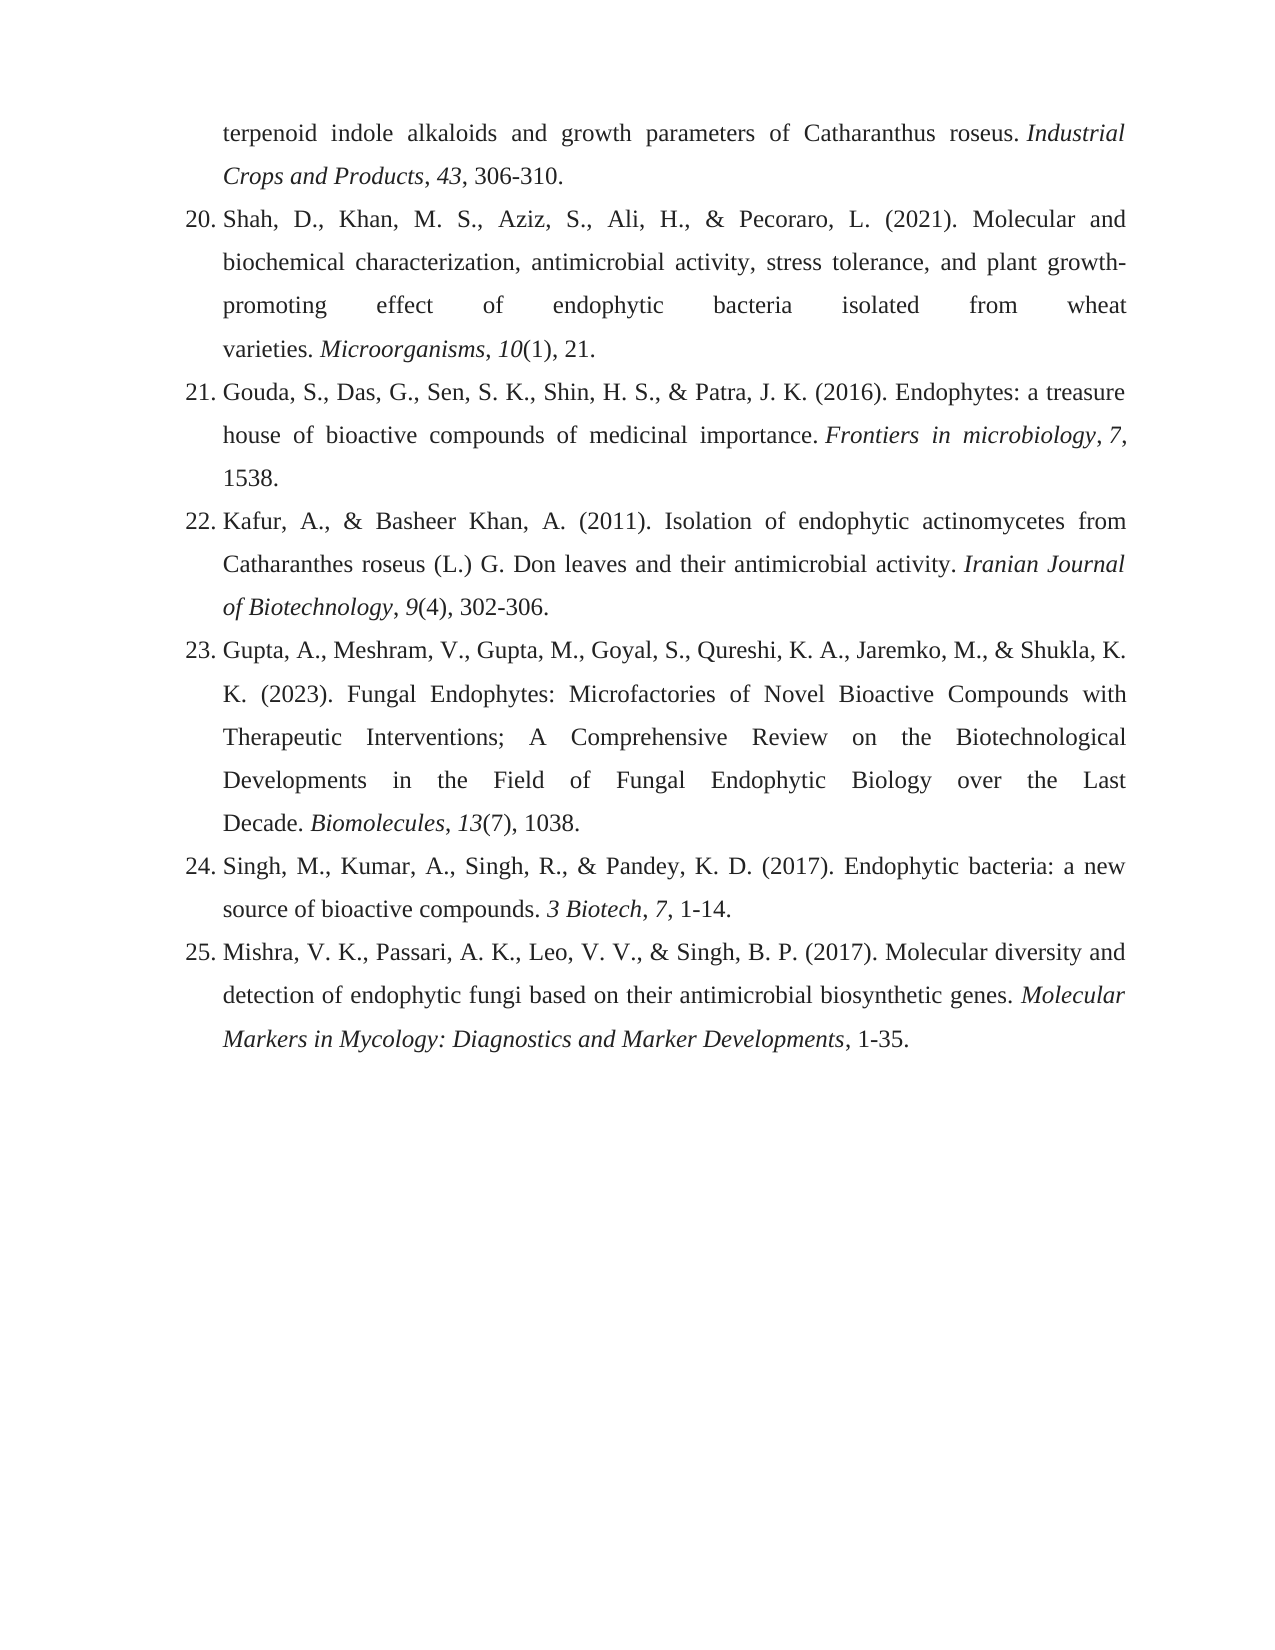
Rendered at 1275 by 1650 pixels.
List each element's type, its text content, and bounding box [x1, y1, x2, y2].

list Gupta, A., Meshram, V., Gupta, M., Goyal, S., Qureshi, K. A., Jaremko, M., & Shukla, K. K. (2023). Fungal Endophytes: Microfactories of Novel Bioactive Compounds with Therapeutic Interventions; A Comprehensive Review on the Biotechnological Developments in the Field of Fungal Endophytic Biology over the Last Decade. Biomolecules, 13(7), 1038. [185, 636, 1127, 837]
list Singh, M., Kumar, A., Singh, R., & Pandey, K. D. (2017). Endophytic bacteria: a new source of bioactive compounds. 3 Biotech, 7, 1-14. [185, 851, 1127, 923]
list Mishra, V. K., Passari, A. K., Leo, V. V., & Singh, B. P. (2017). Molecular diversity and detection of endophytic fungi based on their antimicrobial biosynthetic genes. Molecular Markers in Mycology: Diagnostics and Marker Developments, 1-35. [185, 937, 1127, 1052]
list Gouda, S., Das, G., Sen, S. K., Shin, H. S., & Patra, J. K. (2016). Endophytes: a treasure house of bioactive compounds of medicinal importance. Frontiers in microbiology, 7, 1538. [185, 377, 1127, 492]
list Kafur, A., & Basheer Khan, A. (2011). Isolation of endophytic actinomycetes from Catharanthes roseus (L.) G. Don leaves and their antimicrobial activity. Iranian Journal of Biotechnology, 9(4), 302-306. [185, 506, 1127, 621]
list Shah, D., Khan, M. S., Aziz, S., Ali, H., & Pecoraro, L. (2021). Molecular and biochemical characterization, antimicrobial activity, stress tolerance, and plant growth-promoting effect of endophytic bacteria isolated from wheat varieties. Microorganisms, 10(1), 21. [185, 204, 1127, 362]
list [185, 118, 1127, 190]
